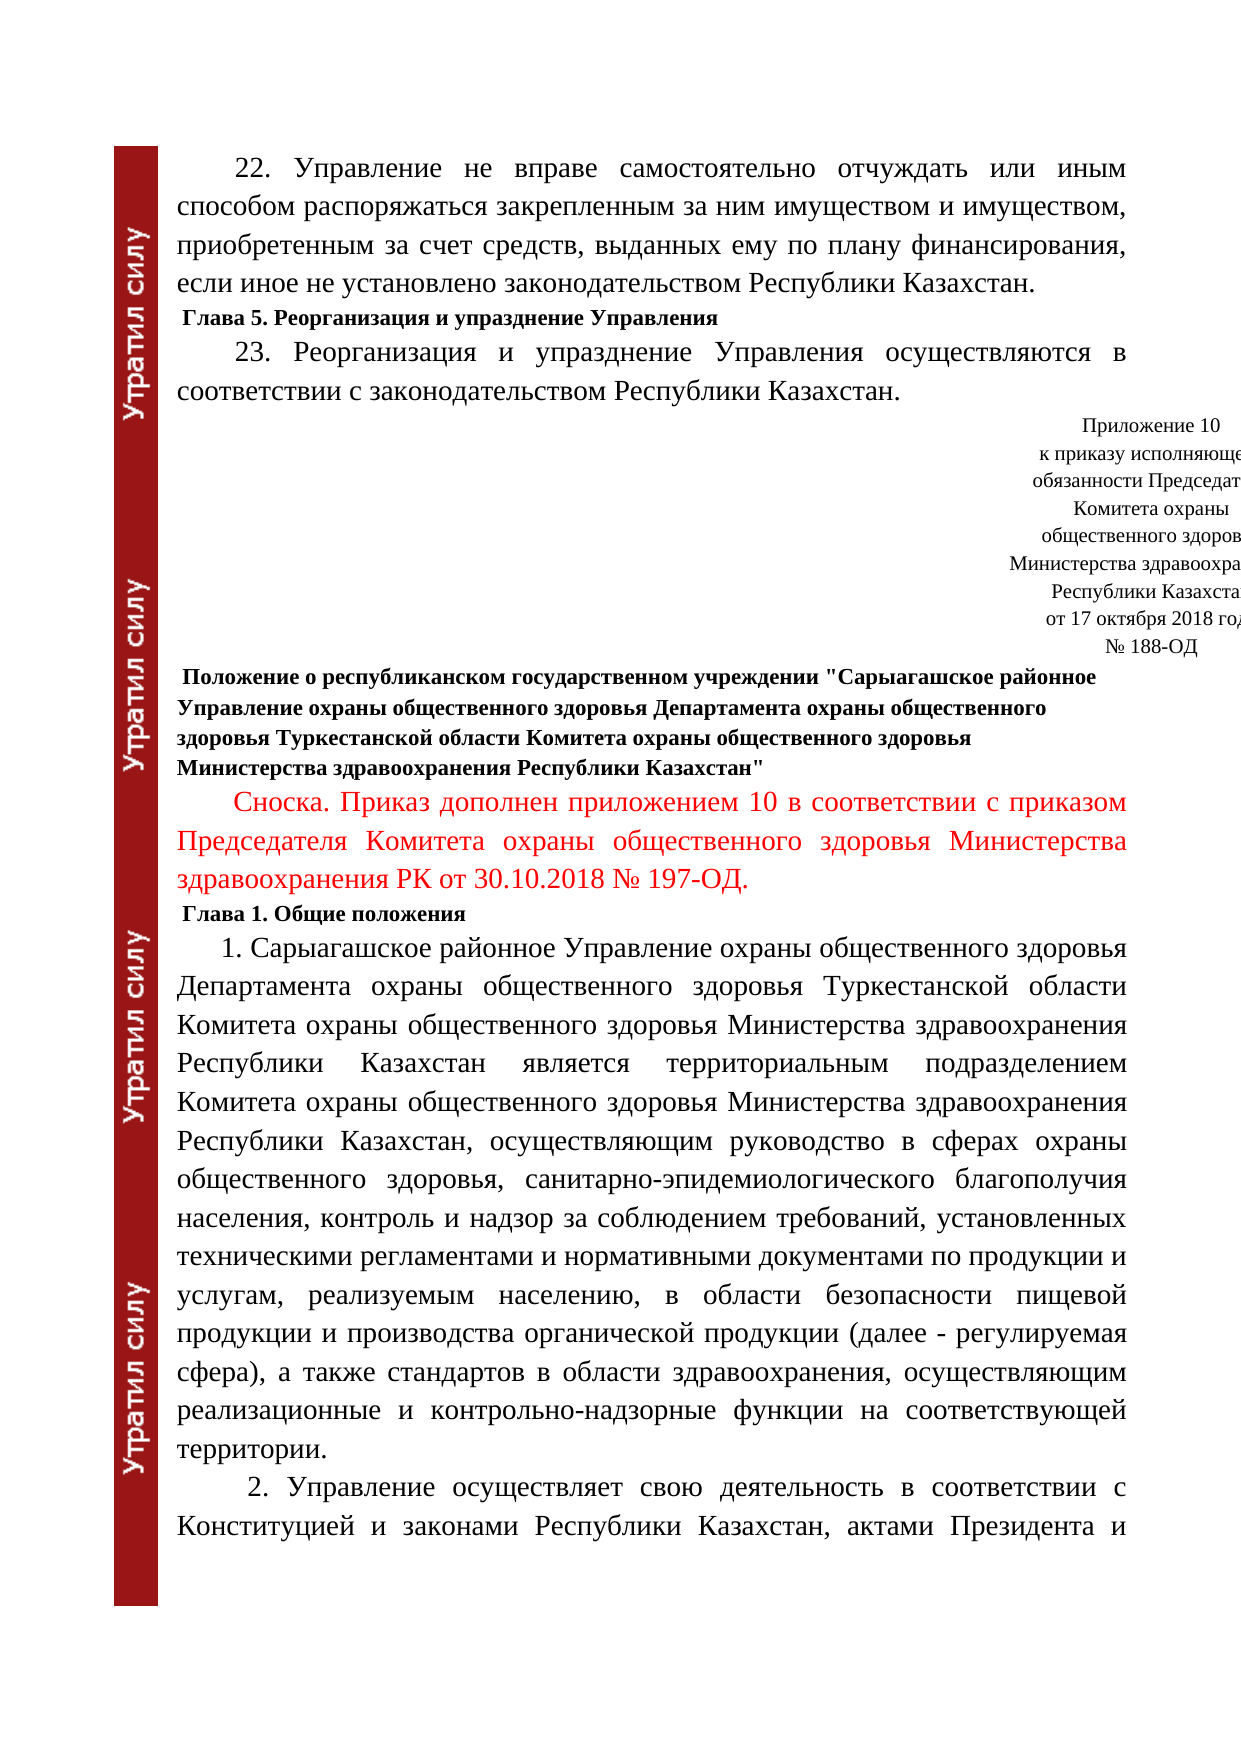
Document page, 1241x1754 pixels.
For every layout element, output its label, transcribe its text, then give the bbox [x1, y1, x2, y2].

text Глава 1. Общие положения [112, 900, 1128, 926]
text 23. Реорганизация и упразднение Управления осуществляются в соответствии с законодательством Республики Казахстан. [112, 334, 1128, 406]
text Сноска. Приказ дополнен приложением 10 в соответствии с приказом Председателя Комитета охраны общественного здоровья Министерства здравоохранения РК от 30.10.2018 № 197-ОД. [112, 784, 1128, 895]
picture [114, 146, 158, 150]
picture [114, 299, 158, 304]
picture [114, 406, 158, 411]
text Положение о республиканском государственном учреждении "Сарыагашское районное Управление охраны общественного здоровья Департамента охраны общественного здоровья Туркестанской области Комитета охраны общественного здоровья Министерства здравоохранения Республики Казахстан" [112, 663, 1128, 780]
picture [114, 926, 158, 930]
text 22. Управление не вправе самостоятельно отчуждать или иным способом распоряжаться закрепленным за ним имуществом и имуществом, приобретенным за счет средств, выданных ему по плану финансирования, если иное не установлено законодательством Республики Казахстан. [112, 150, 1128, 299]
table_header Приложение 10 к приказу исполняющего обязанности Председателя Комитета охраны общественного здоровья Министерства здравоохранения Республики Казахстан от 17 октября 2018 года № 188-ОД [912, 411, 1240, 663]
picture [114, 780, 158, 784]
picture [114, 1542, 158, 1606]
picture [114, 895, 158, 900]
text 1. Сарыагашское районное Управление охраны общественного здоровья Департамента охраны общественного здоровья Туркестанской области Комитета охраны общественного здоровья Министерства здравоохранения Республики Казахстан является территориальным подразделением Комитета охраны общественного здоровья Министерства здравоохранения Республики Казахстан, осуществляющим руководство в сферах охраны общественного здоровья, санитарно-эпидемиологического благополучия населения, контроль и надзор за соблюдением требований, установленных техническими регламентами и нормативными документами по продукции и услугам, реализуемым населению, в области безопасности пищевой продукции и производства органической продукции (далее - регулируемая сфера), а также стандартов в области здравоохранения, осуществляющим реализационные и контрольно-надзорные функции на соответствующей территории. [112, 930, 1128, 1464]
picture [114, 1464, 158, 1469]
text Глава 5. Реорганизация и упразднение Управления [112, 304, 1128, 331]
table_header [101, 411, 912, 663]
